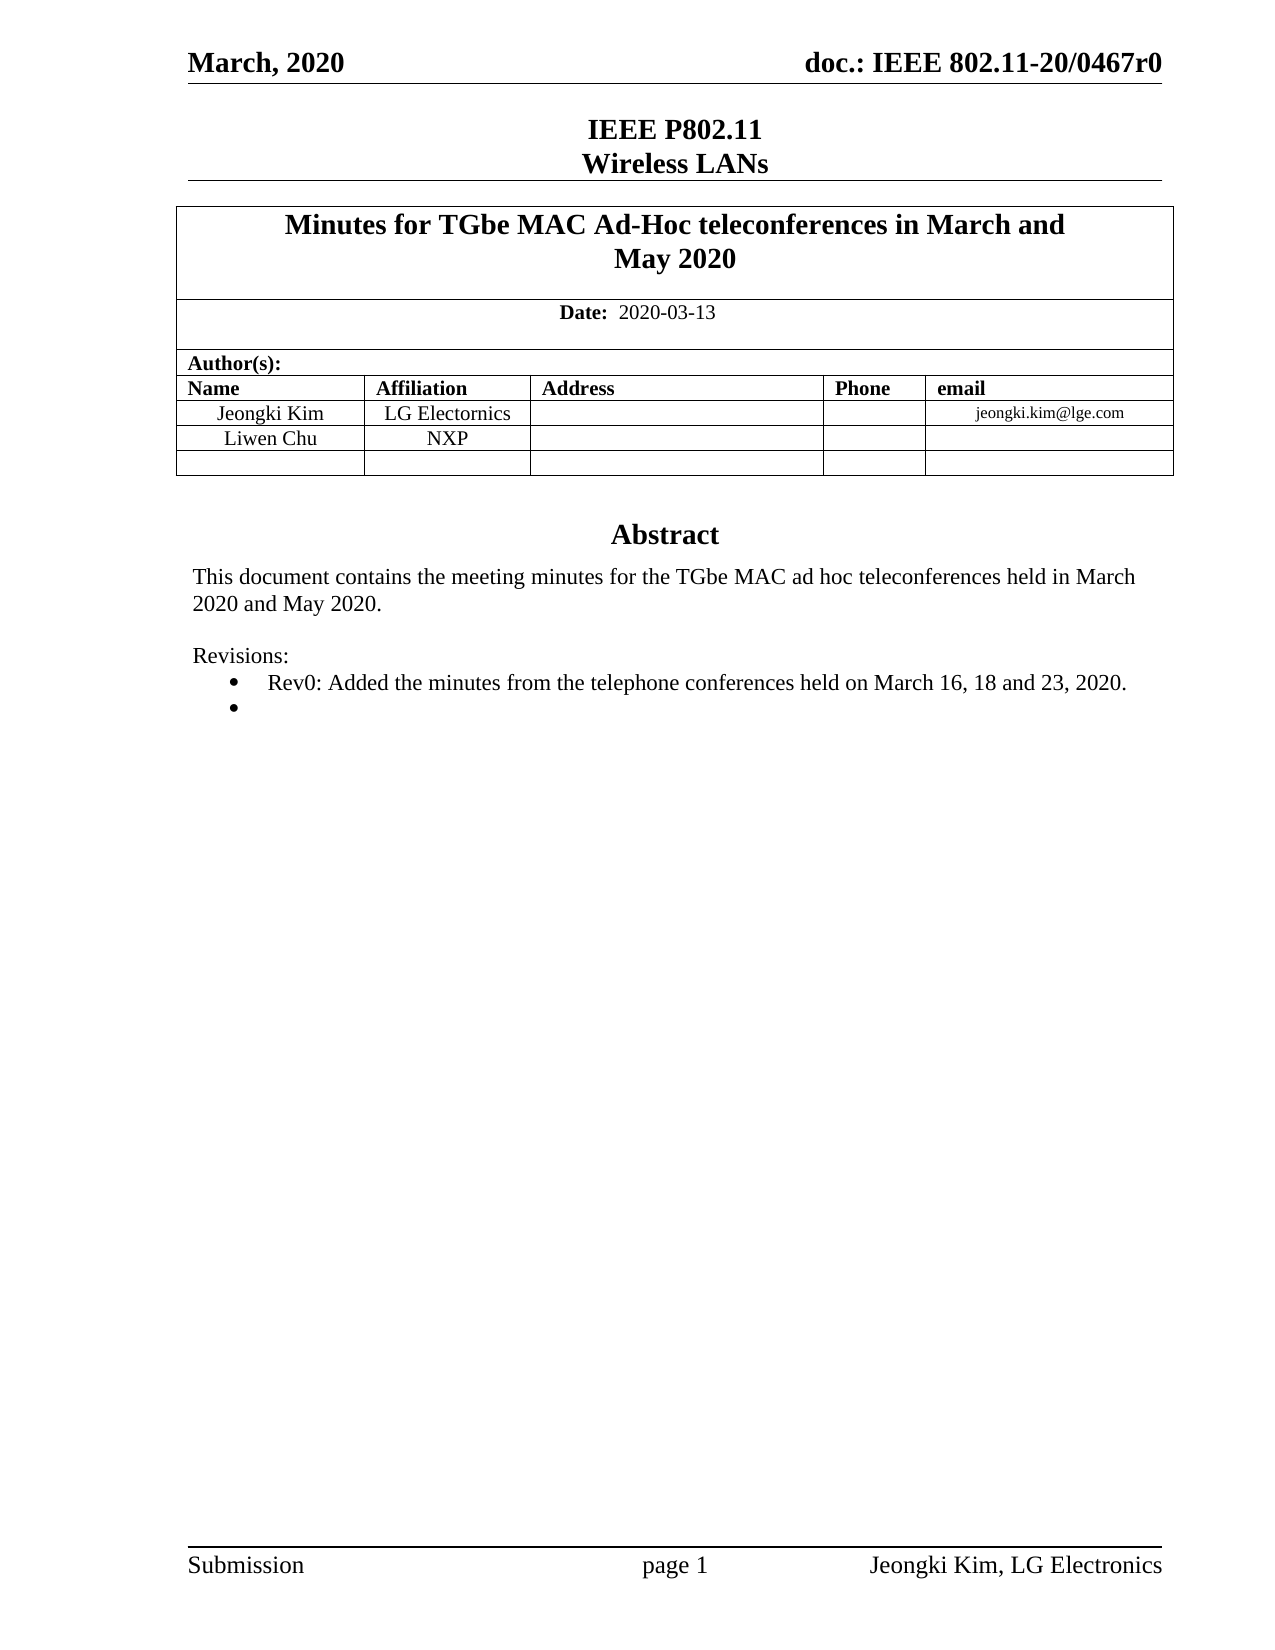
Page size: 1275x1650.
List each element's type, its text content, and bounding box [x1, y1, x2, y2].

table_cell Phone [824, 376, 925, 399]
table_cell [824, 401, 925, 425]
table_cell email [926, 376, 1173, 399]
table_cell [824, 426, 925, 450]
table_cell [824, 451, 925, 475]
table_cell Name [177, 376, 364, 399]
table_cell [531, 401, 823, 425]
table_cell Affiliation [365, 376, 530, 399]
table_cell [531, 426, 823, 450]
table_cell Date: 2020-03-13 [177, 300, 1173, 349]
table_cell [365, 451, 530, 475]
table_cell Author(s): [177, 350, 1173, 374]
table_cell [531, 451, 823, 475]
table_cell LG Electornics [365, 401, 530, 425]
table_cell Address [531, 376, 823, 399]
table_cell [926, 451, 1173, 475]
table_header Minutes for TGbe MAC Ad-Hoc teleconferences in March and May 2020 [177, 207, 1173, 299]
text IEEE P802.11 Wireless LANs [187, 112, 1162, 181]
table_cell NXP [365, 426, 530, 450]
table_cell [177, 451, 364, 475]
table_cell jeongki.kim@lge.com [926, 401, 1173, 425]
table_cell Jeongki Kim [177, 401, 364, 425]
table_cell [926, 426, 1173, 450]
table_cell Liwen Chu [177, 426, 364, 450]
